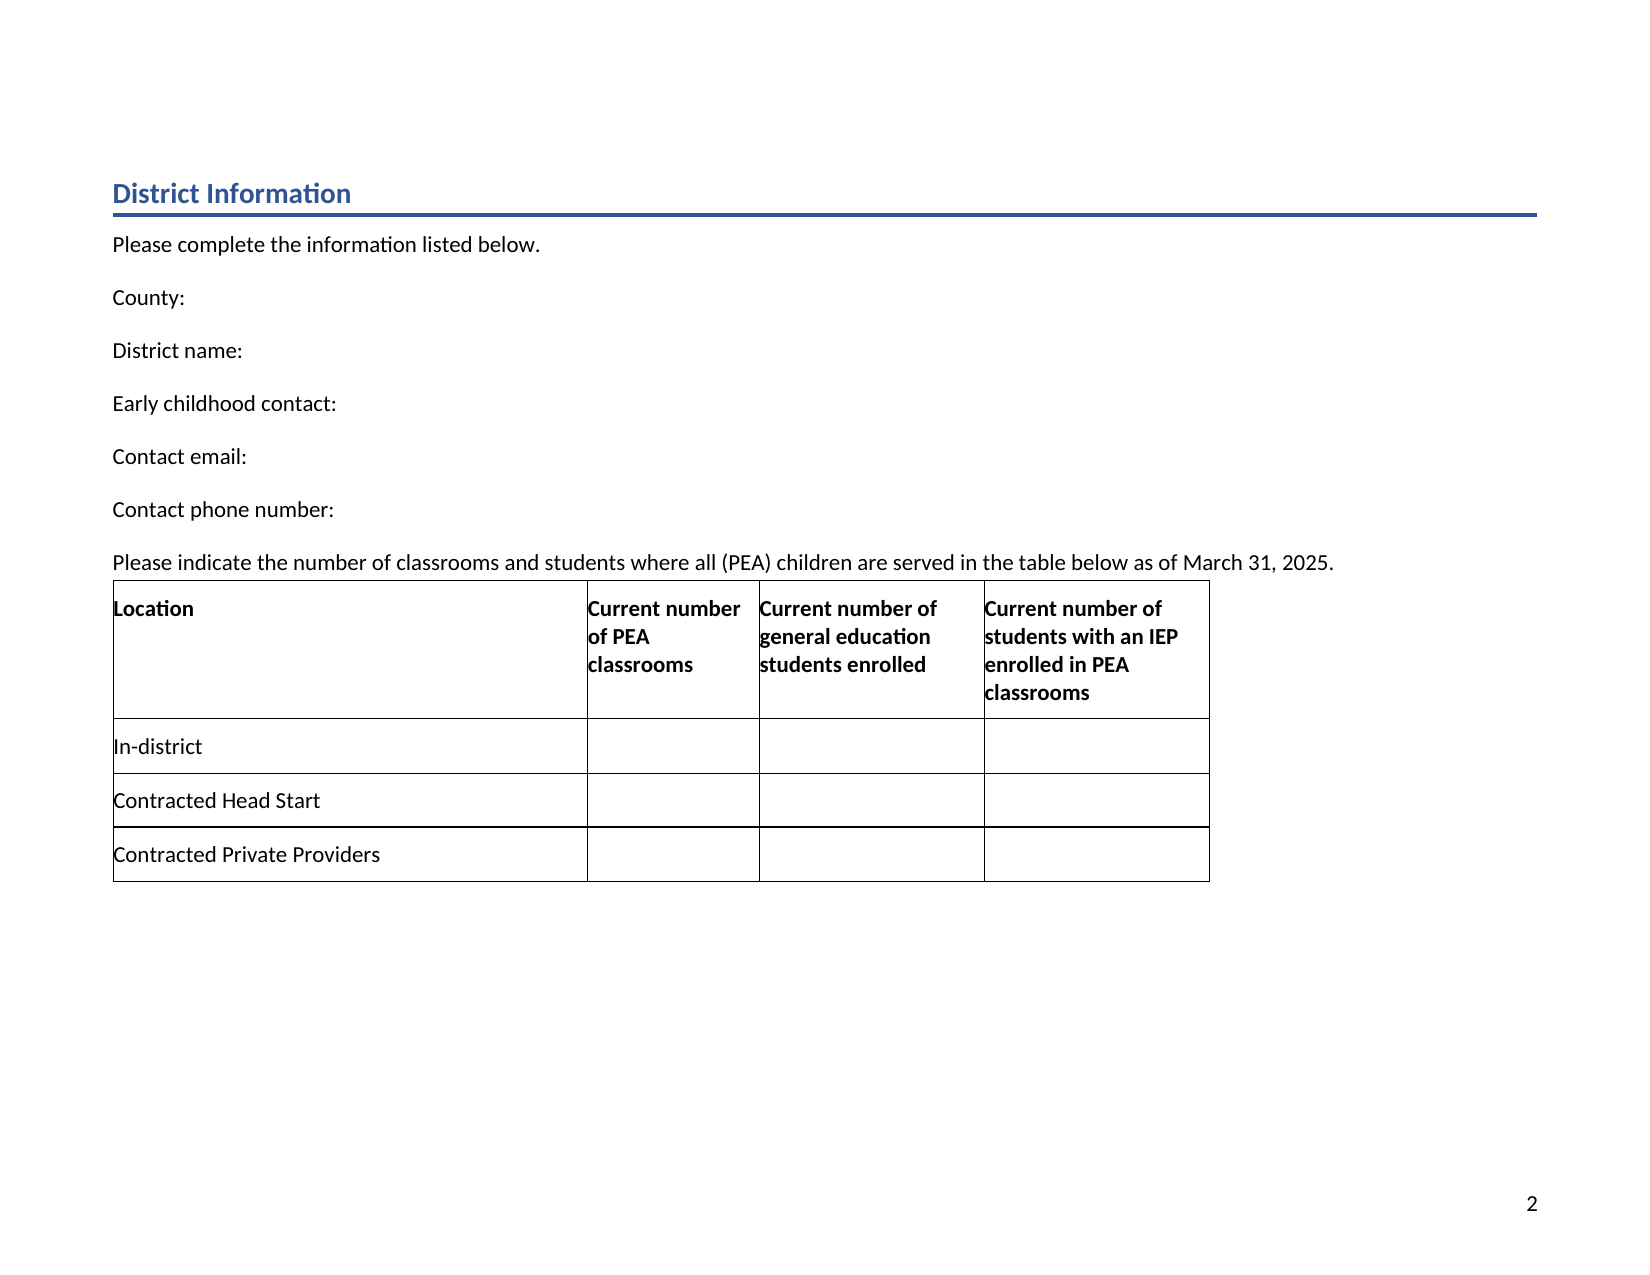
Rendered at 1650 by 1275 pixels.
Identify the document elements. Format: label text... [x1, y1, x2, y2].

text Please complete the information listed below. [112, 230, 1537, 258]
text Please indicate the number of classrooms and students where all (PEA) children are served in the table below as of March 31, 2025. [112, 548, 1537, 576]
table_header Current number of general education students enrolled [760, 581, 984, 718]
table_cell [588, 828, 759, 881]
table_cell In-district [114, 719, 587, 772]
table_cell [985, 774, 1209, 826]
text District name: [112, 336, 1537, 364]
text County: [112, 283, 1537, 311]
table_cell [588, 719, 759, 772]
table_cell [760, 719, 984, 772]
table_header Current number of PEA classrooms [588, 581, 759, 718]
text Contact phone number: [112, 495, 1537, 523]
table_header Location [114, 581, 587, 718]
table_cell [985, 828, 1209, 881]
table_header Current number of students with an IEP enrolled in PEA classrooms [985, 581, 1209, 718]
table_cell Contracted Head Start [114, 774, 587, 826]
subtitle District Information [112, 175, 1537, 217]
table_cell [760, 774, 984, 826]
text Contact email: [112, 442, 1537, 470]
table_cell Contracted Private Providers [114, 828, 587, 881]
table_cell [985, 719, 1209, 772]
table_cell [588, 774, 759, 826]
text Early childhood contact: [112, 389, 1537, 417]
table_cell [760, 828, 984, 881]
